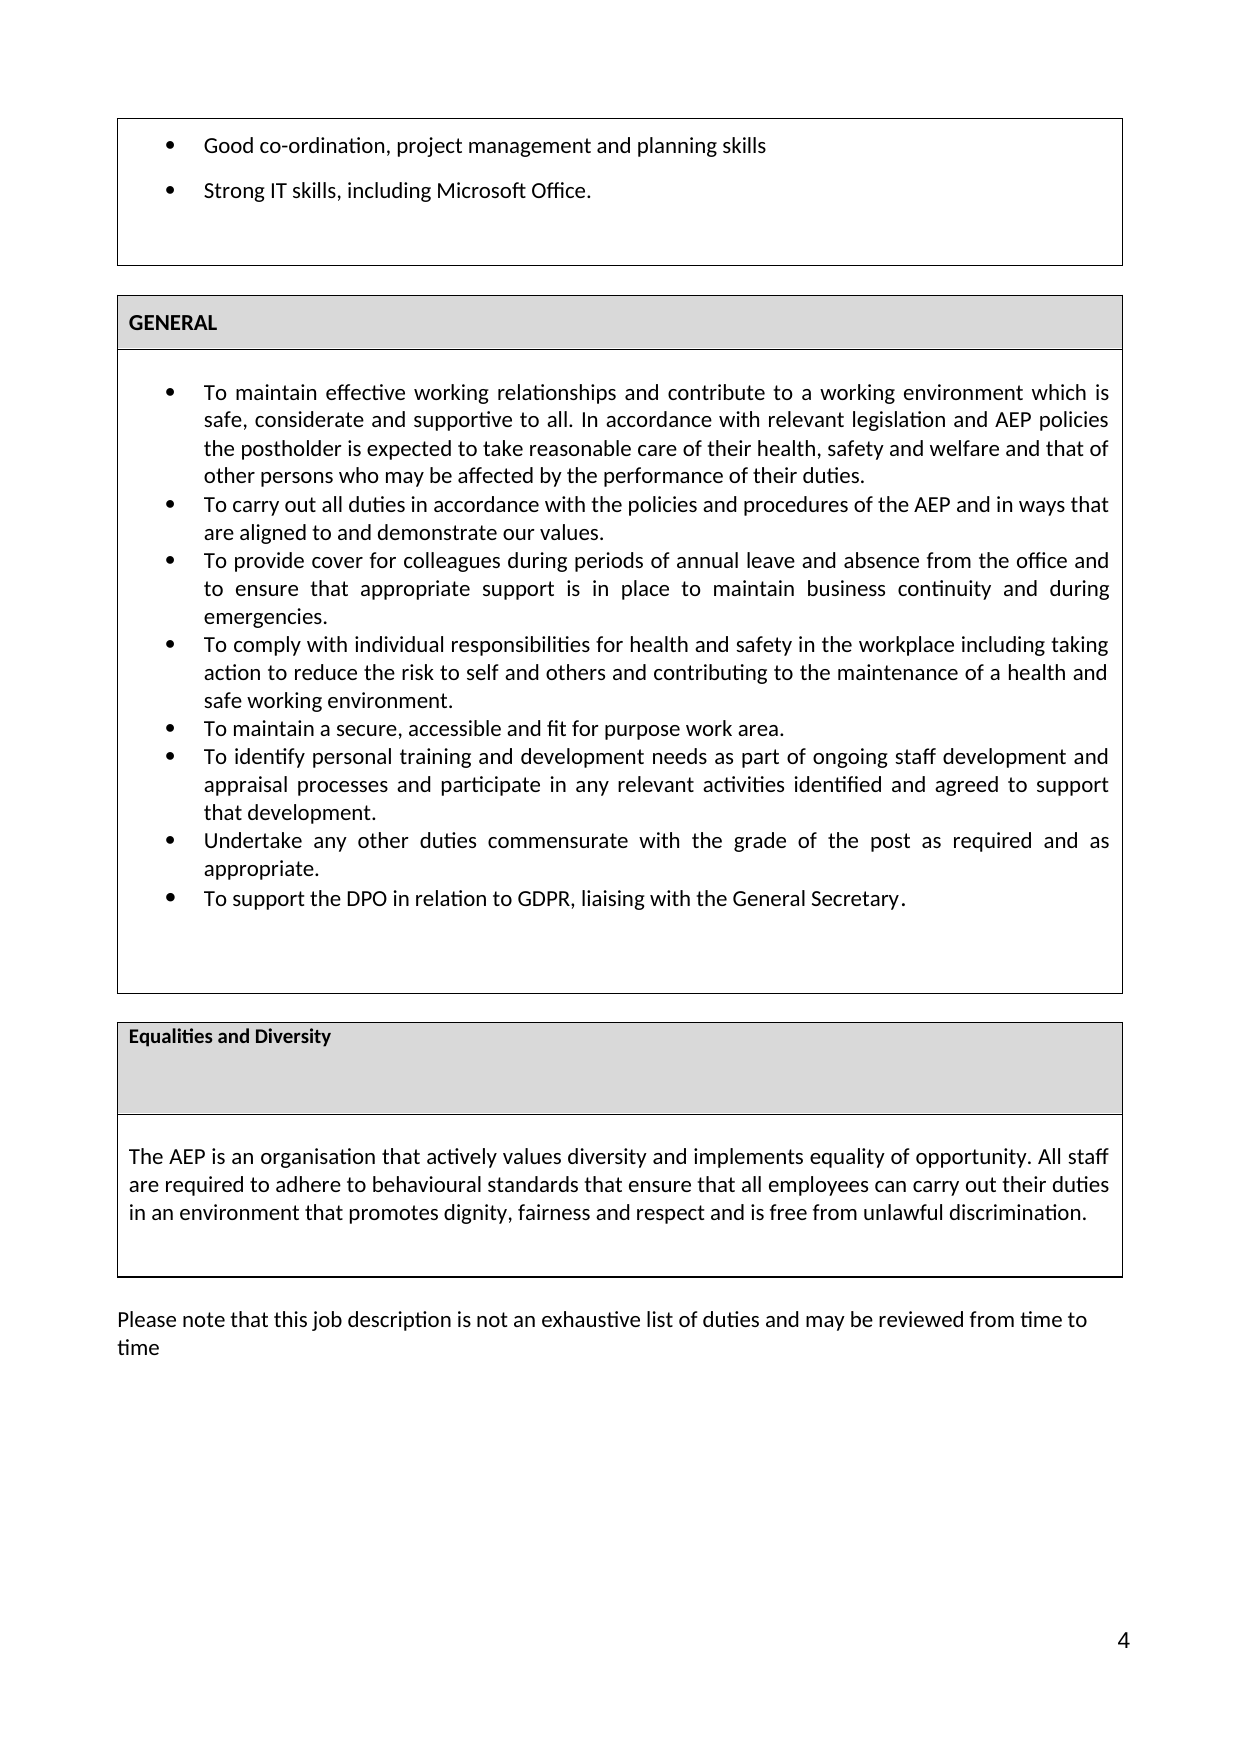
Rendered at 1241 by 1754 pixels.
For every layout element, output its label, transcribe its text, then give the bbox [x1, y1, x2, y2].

table_header Equalities and Diversity [118, 1023, 1122, 1113]
table_cell To maintain effective working relationships and contribute to a working environment which is safe, considerate and supportive to all. In accordance with relevant legislation and AEP policies the postholder is expected to take reasonable care of their health, safety and welfare and that of other persons who may be affected by the performance of their duties. To carry out all duties in accordance with the policies and procedures of the AEP and in ways that are aligned to and demonstrate our values. To provide cover for colleagues during periods of annual leave and absence from the office and to ensure that appropriate support is in place to maintain business continuity and during emergencies. To comply with individual responsibilities for health and safety in the workplace including taking action to reduce the risk to self and others and contributing to the maintenance of a health and safe working environment. To maintain a secure, accessible and fit for purpose work area. To identify personal training and development needs as part of ongoing staff development and appraisal processes and participate in any relevant activities identified and agreed to support that development. Undertake any other duties commensurate with the grade of the post as required and as appropriate. To support the DPO in relation to GDPR, liaising with the General Secretary. [118, 350, 1122, 993]
text Please note that this job description is not an exhaustive list of duties and may be reviewed from time to time [117, 1305, 1130, 1361]
table_header GENERAL [118, 296, 1122, 348]
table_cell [118, 119, 1122, 265]
table_cell The AEP is an organisation that actively values diversity and implements equality of opportunity. All staff are required to adhere to behavioural standards that ensure that all employees can carry out their duties in an environment that promotes dignity, fairness and respect and is free from unlawful discrimination. [118, 1115, 1122, 1276]
